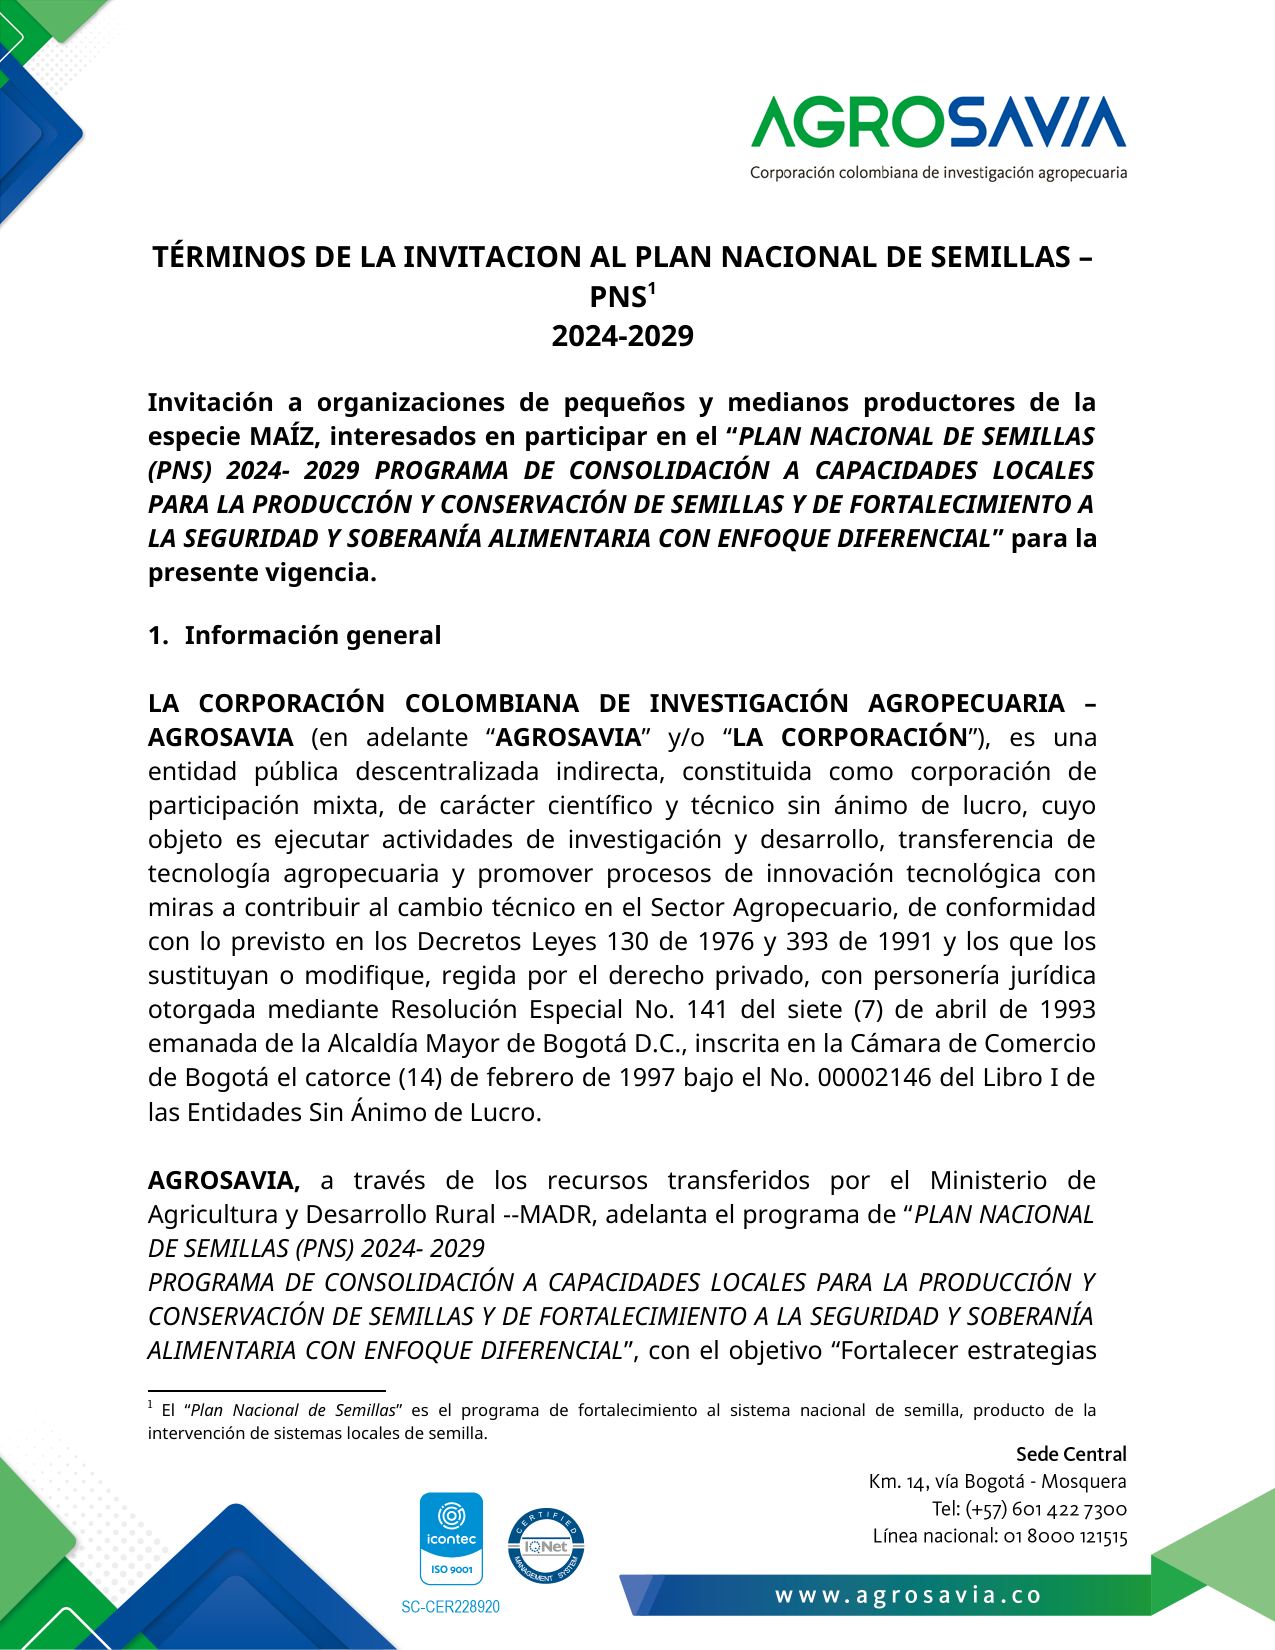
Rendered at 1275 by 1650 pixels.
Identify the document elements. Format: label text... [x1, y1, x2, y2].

picture [0, 1207, 1275, 1650]
text 2024-2029 [148, 316, 1098, 355]
text Invitación a organizaciones de pequeños y medianos productores de la especie MAÍZ, interesados en participar en el “PLAN NACIONAL DE SEMILLAS (PNS) 2024- 2029 PROGRAMA DE CONSOLIDACIÓN A CAPACIDADES LOCALES PARA LA PRODUCCIÓN Y CONSERVACIÓN DE SEMILLAS Y DE FORTALECIMIENTO A LA SEGURIDAD Y SOBERANÍA ALIMENTARIA CON ENFOQUE DIFERENCIAL” para la presente vigencia. [148, 384, 1098, 588]
text LA CORPORACIÓN COLOMBIANA DE INVESTIGACIÓN AGROPECUARIA – AGROSAVIA (en adelante “AGROSAVIA” y/o “LA CORPORACIÓN”), es una entidad pública descentralizada indirecta, constituida como corporación de participación mixta, de carácter científico y técnico sin ánimo de lucro, cuyo objeto es ejecutar actividades de investigación y desarrollo, transferencia de tecnología agropecuaria y promover procesos de innovación tecnológica con miras a contribuir al cambio técnico en el Sector Agropecuario, de conformidad con lo previsto en los Decretos Leyes 130 de 1976 y 393 de 1991 y los que los sustituyan o modifique, regida por el derecho privado, con personería jurídica otorgada mediante Resolución Especial No. 141 del siete (7) de abril de 1993 emanada de la Alcaldía Mayor de Bogotá D.C., inscrita en la Cámara de Comercio de Bogotá el catorce (14) de febrero de 1997 bajo el No. 00002146 del Libro I de las Entidades Sin Ánimo de Lucro. [148, 685, 1098, 1128]
text TÉRMINOS DE LA INVITACION AL PLAN NACIONAL DE SEMILLAS – PNS [148, 236, 1098, 316]
text AGROSAVIA, a través de los recursos transferidos por el Ministerio de Agricultura y Desarrollo Rural --MADR, adelanta el programa de “PLAN NACIONAL DE SEMILLAS (PNS) 2024- 2029 [148, 1162, 1098, 1264]
picture [0, 0, 1275, 236]
list Información general [148, 617, 1098, 651]
